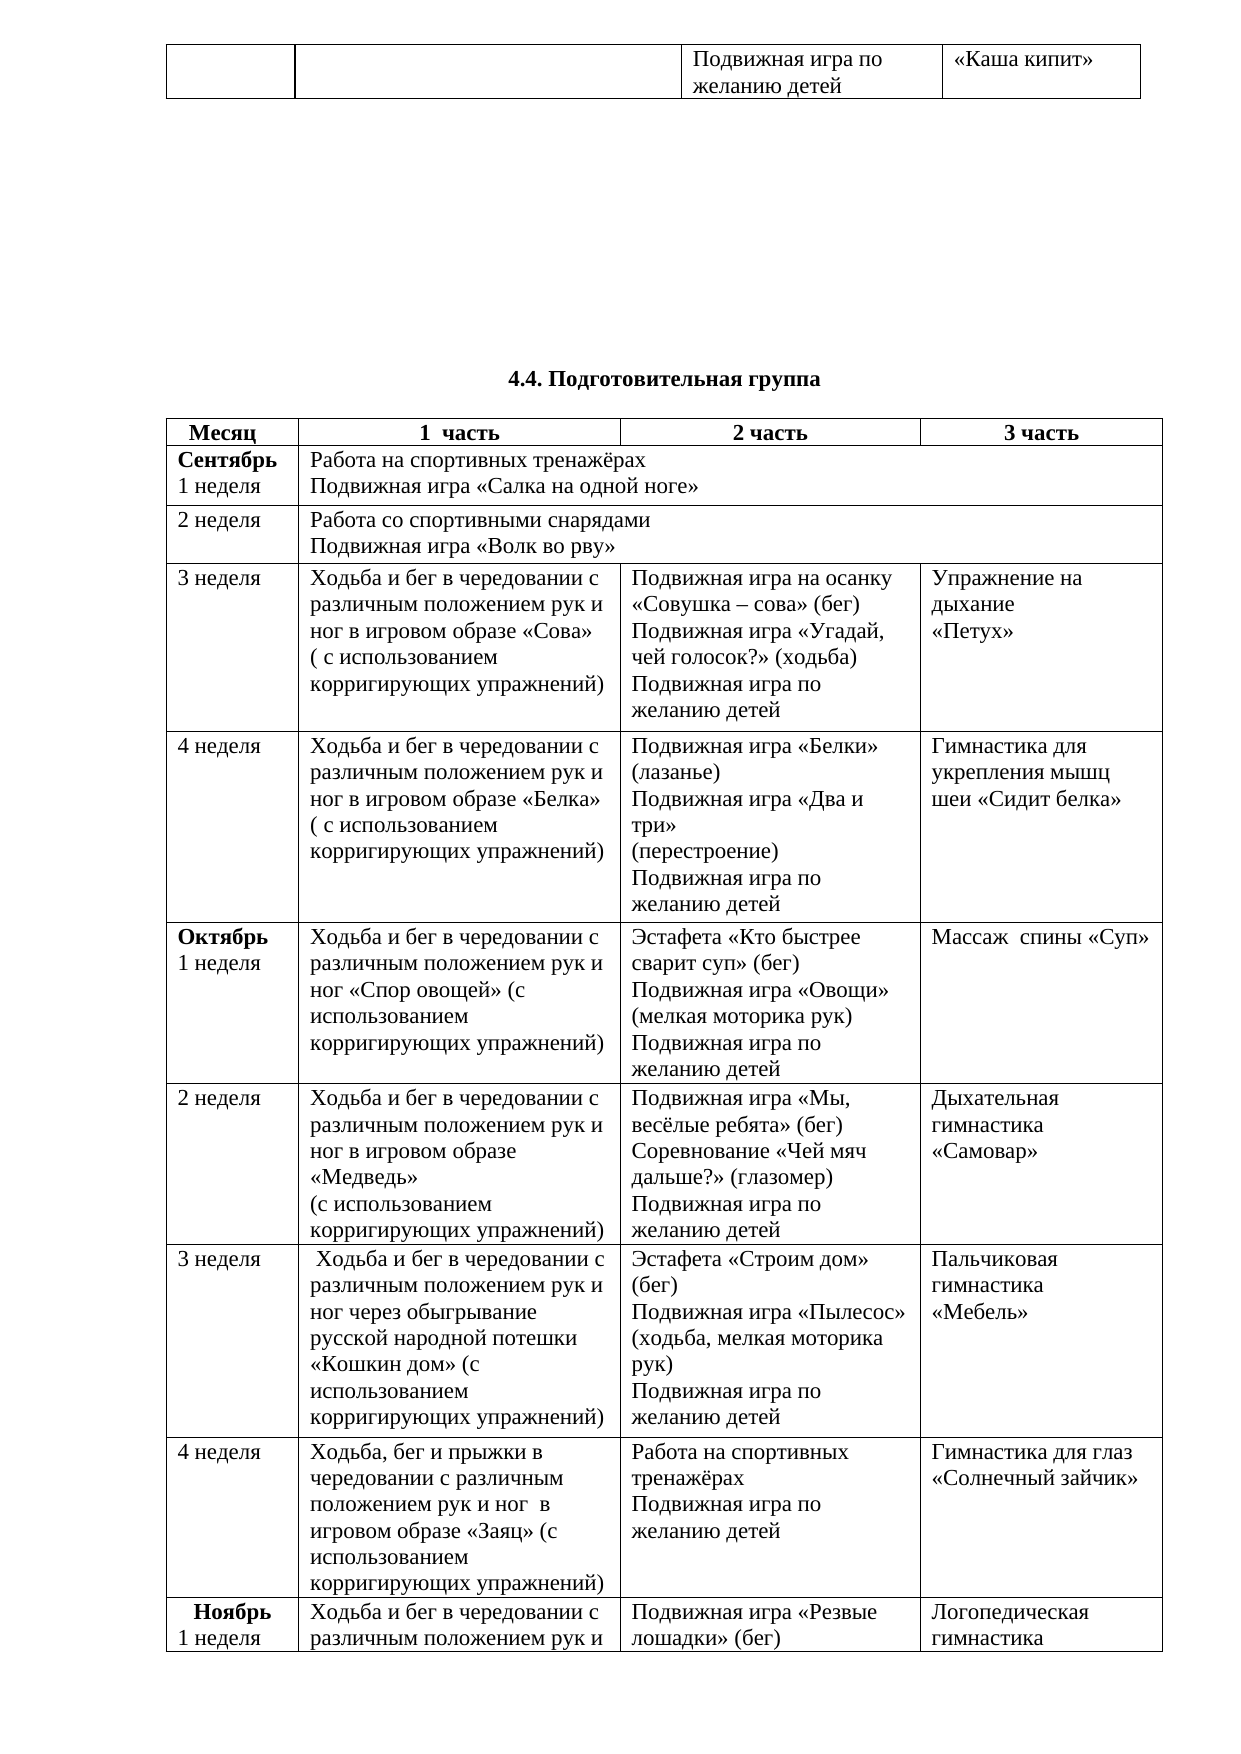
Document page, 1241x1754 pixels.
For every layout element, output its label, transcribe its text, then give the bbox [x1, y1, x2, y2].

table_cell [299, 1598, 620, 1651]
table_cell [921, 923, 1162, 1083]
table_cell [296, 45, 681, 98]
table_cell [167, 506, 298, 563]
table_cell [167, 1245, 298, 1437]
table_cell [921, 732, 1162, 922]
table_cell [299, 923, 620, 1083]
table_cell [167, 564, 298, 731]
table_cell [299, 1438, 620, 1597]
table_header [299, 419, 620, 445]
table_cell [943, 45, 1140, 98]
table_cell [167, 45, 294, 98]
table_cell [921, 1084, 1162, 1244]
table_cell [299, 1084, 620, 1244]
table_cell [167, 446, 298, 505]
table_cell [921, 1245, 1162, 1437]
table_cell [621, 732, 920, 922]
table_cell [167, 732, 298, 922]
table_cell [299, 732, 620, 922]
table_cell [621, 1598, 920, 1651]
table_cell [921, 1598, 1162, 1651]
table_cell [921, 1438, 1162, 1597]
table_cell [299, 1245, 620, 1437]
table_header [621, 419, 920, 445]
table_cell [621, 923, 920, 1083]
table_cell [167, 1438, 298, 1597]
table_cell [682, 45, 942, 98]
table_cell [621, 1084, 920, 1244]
text 4.4. Подготовительная группа [177, 365, 1152, 391]
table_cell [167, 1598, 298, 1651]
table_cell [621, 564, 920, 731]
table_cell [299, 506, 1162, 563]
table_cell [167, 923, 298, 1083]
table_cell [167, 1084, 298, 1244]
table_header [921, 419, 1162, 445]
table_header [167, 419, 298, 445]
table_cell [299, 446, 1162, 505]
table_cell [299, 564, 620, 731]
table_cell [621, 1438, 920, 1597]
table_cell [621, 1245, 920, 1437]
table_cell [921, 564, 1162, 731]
